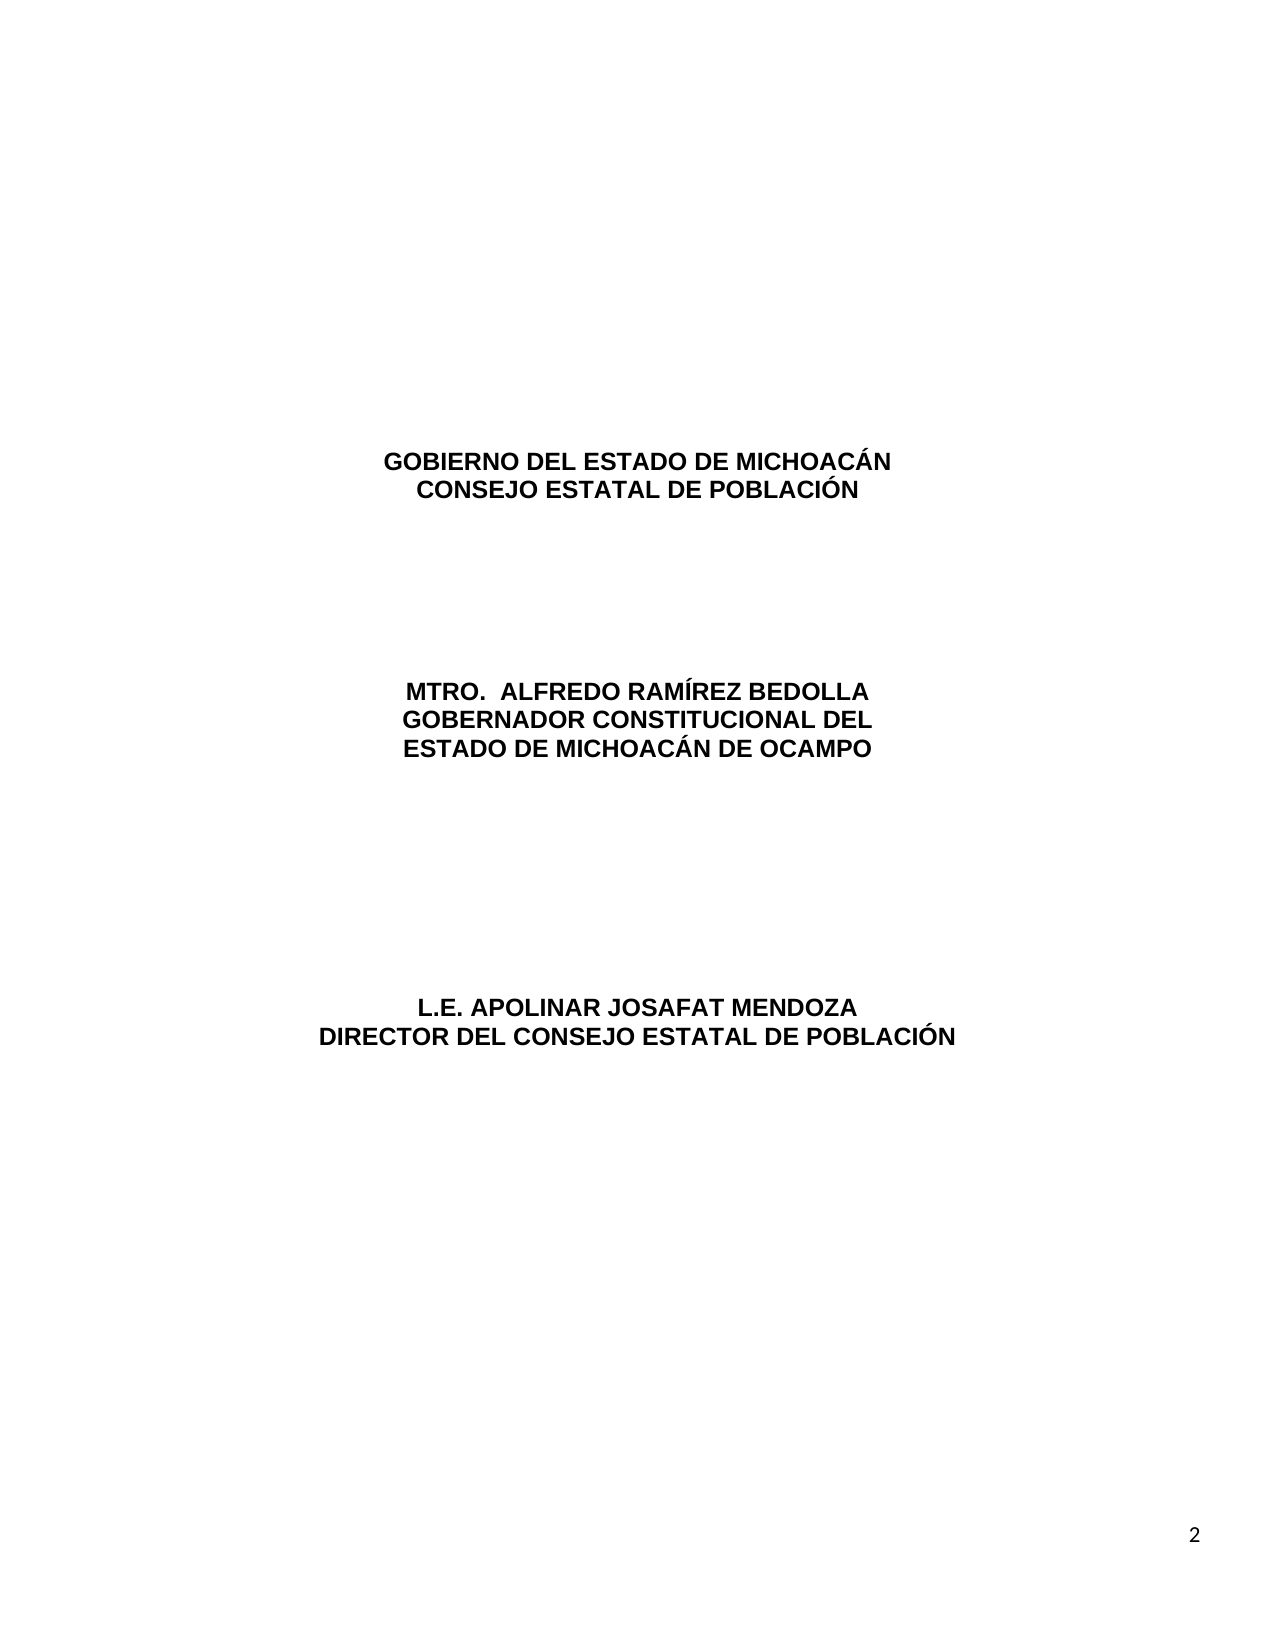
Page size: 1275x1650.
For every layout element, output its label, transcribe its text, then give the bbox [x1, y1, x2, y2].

text GOBIERNO DEL ESTADO DE MICHOACÁN [75, 447, 1200, 476]
text ESTADO DE MICHOACÁN DE OCAMPO [75, 734, 1200, 763]
text MTRO. ALFREDO RAMÍREZ BEDOLLA [75, 677, 1200, 706]
text L.E. APOLINAR JOSAFAT MENDOZA [75, 993, 1200, 1022]
text CONSEJO ESTATAL DE POBLACIÓN [75, 476, 1200, 504]
text GOBERNADOR CONSTITUCIONAL DEL [75, 706, 1200, 734]
text DIRECTOR DEL CONSEJO ESTATAL DE POBLACIÓN [75, 1022, 1200, 1051]
